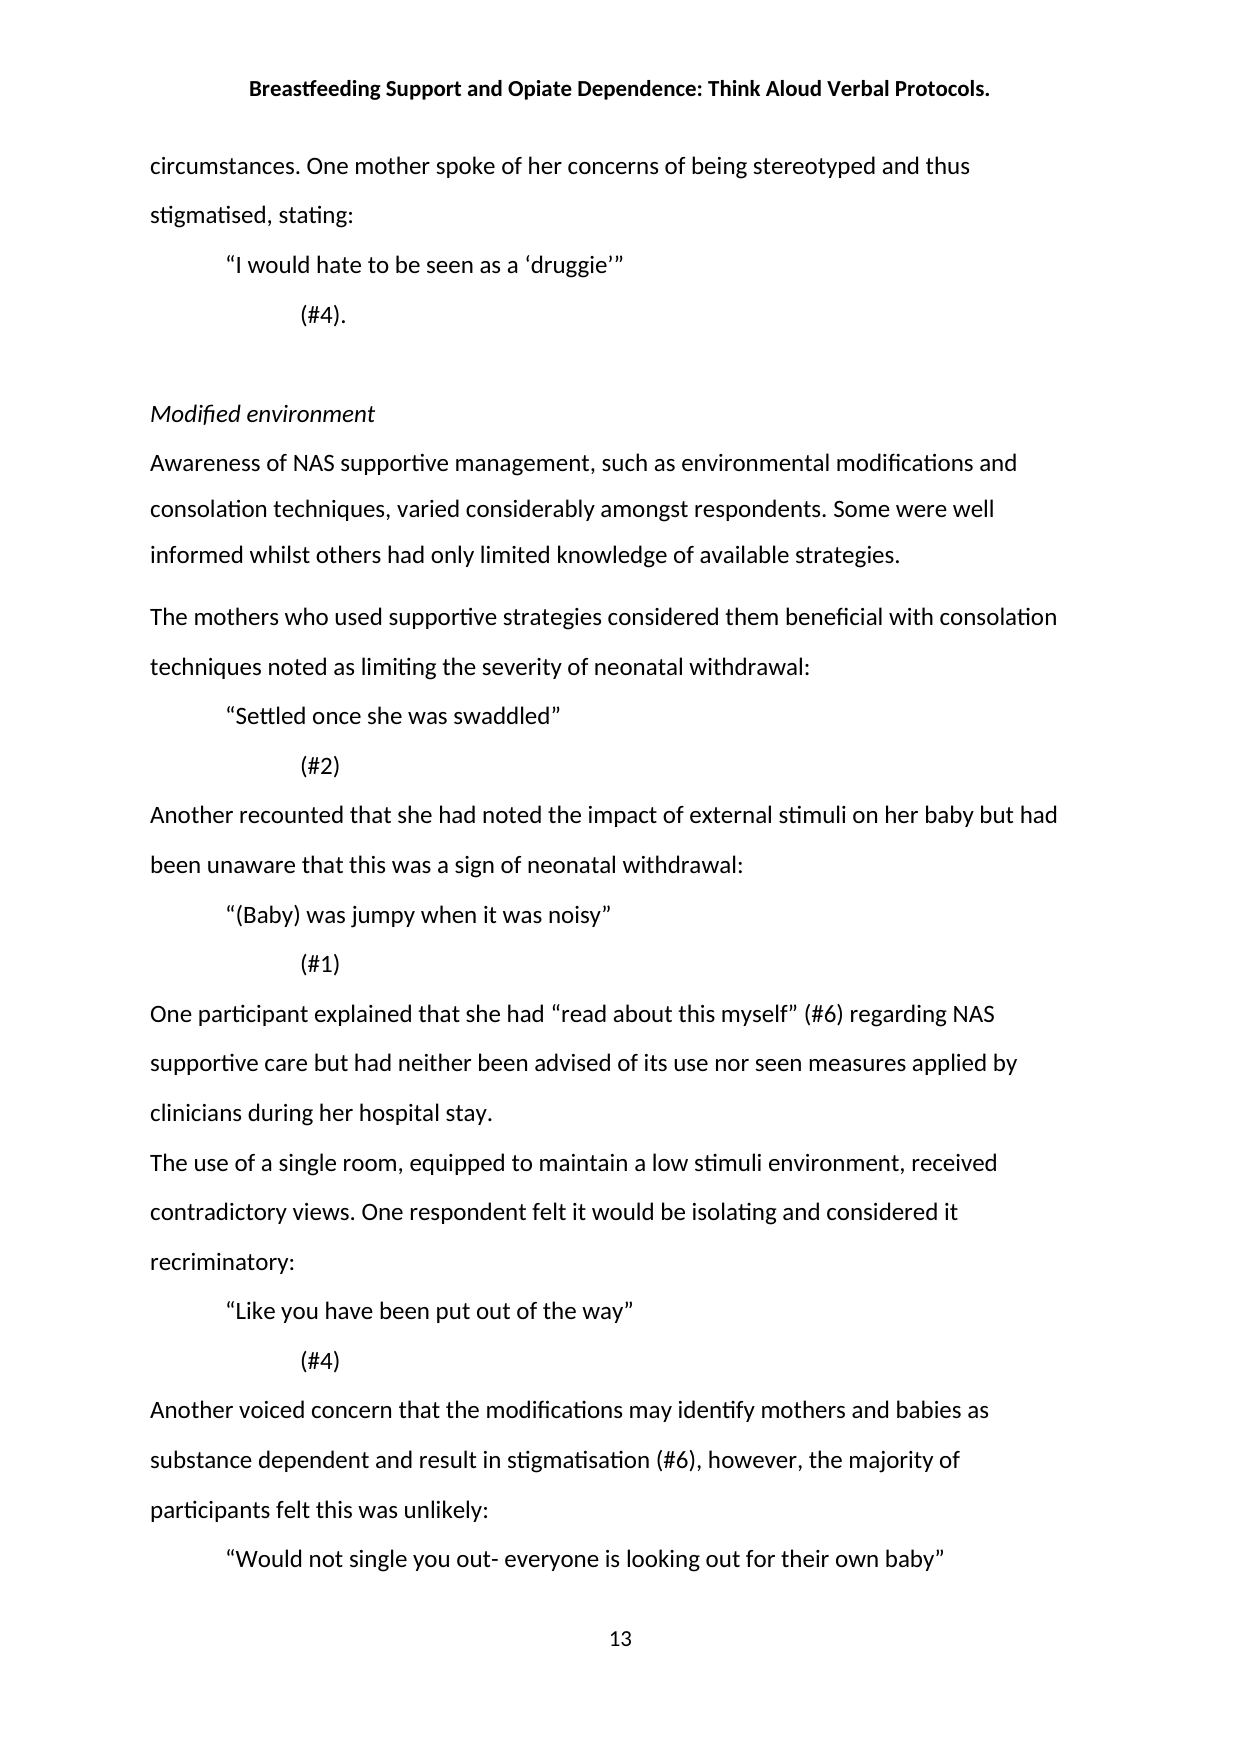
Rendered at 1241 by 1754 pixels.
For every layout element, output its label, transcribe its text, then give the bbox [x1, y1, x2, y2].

text Awareness of NAS supportive management, such as environmental modifications and consolation techniques, varied considerably amongst respondents. Some were well informed whilst others had only limited knowledge of available strategies. [150, 447, 1090, 569]
text (#4) [300, 1345, 1090, 1376]
text techniques noted as limiting the severity of neonatal withdrawal: [150, 651, 1090, 681]
text (#2) [300, 750, 1090, 781]
text (#4). [300, 299, 1090, 329]
text Another voiced concern that the modifications may identify mothers and babies as [150, 1395, 1090, 1425]
text “(Baby) was jumpy when it was noisy” [225, 899, 1090, 929]
text One participant explained that she had “read about this myself” (#6) regarding NAS [150, 998, 1090, 1028]
text “Settled once she was swaddled” [225, 701, 1090, 731]
text “Like you have been put out of the way” [225, 1296, 1090, 1326]
text substance dependent and result in stigmatisation (#6), however, the majority of [150, 1444, 1090, 1475]
text been unaware that this was a sign of neonatal withdrawal: [150, 849, 1090, 880]
text recriminatory: [150, 1246, 1090, 1276]
text The use of a single room, equipped to maintain a low stimuli environment, received [150, 1147, 1090, 1177]
text Modified environment [150, 398, 1090, 428]
text contradictory views. One respondent felt it would be isolating and considered it [150, 1196, 1090, 1227]
text participants felt this was unlikely: [150, 1494, 1090, 1524]
text (#1) [300, 948, 1090, 979]
text “I would hate to be seen as a ‘druggie’” [225, 249, 1090, 280]
text Another recounted that she had noted the impact of external stimuli on her baby but had [150, 800, 1090, 830]
text stigmatised, stating: [150, 199, 1090, 230]
text The mothers who used supportive strategies considered them beneficial with consolation [150, 601, 1090, 632]
text clinicians during her hospital stay. [150, 1097, 1090, 1128]
text “Would not single you out- everyone is looking out for their own baby” [225, 1543, 1090, 1574]
text supportive care but had neither been advised of its use nor seen measures applied by [150, 1048, 1090, 1078]
text circumstances. One mother spoke of her concerns of being stereotyped and thus [150, 150, 1090, 181]
